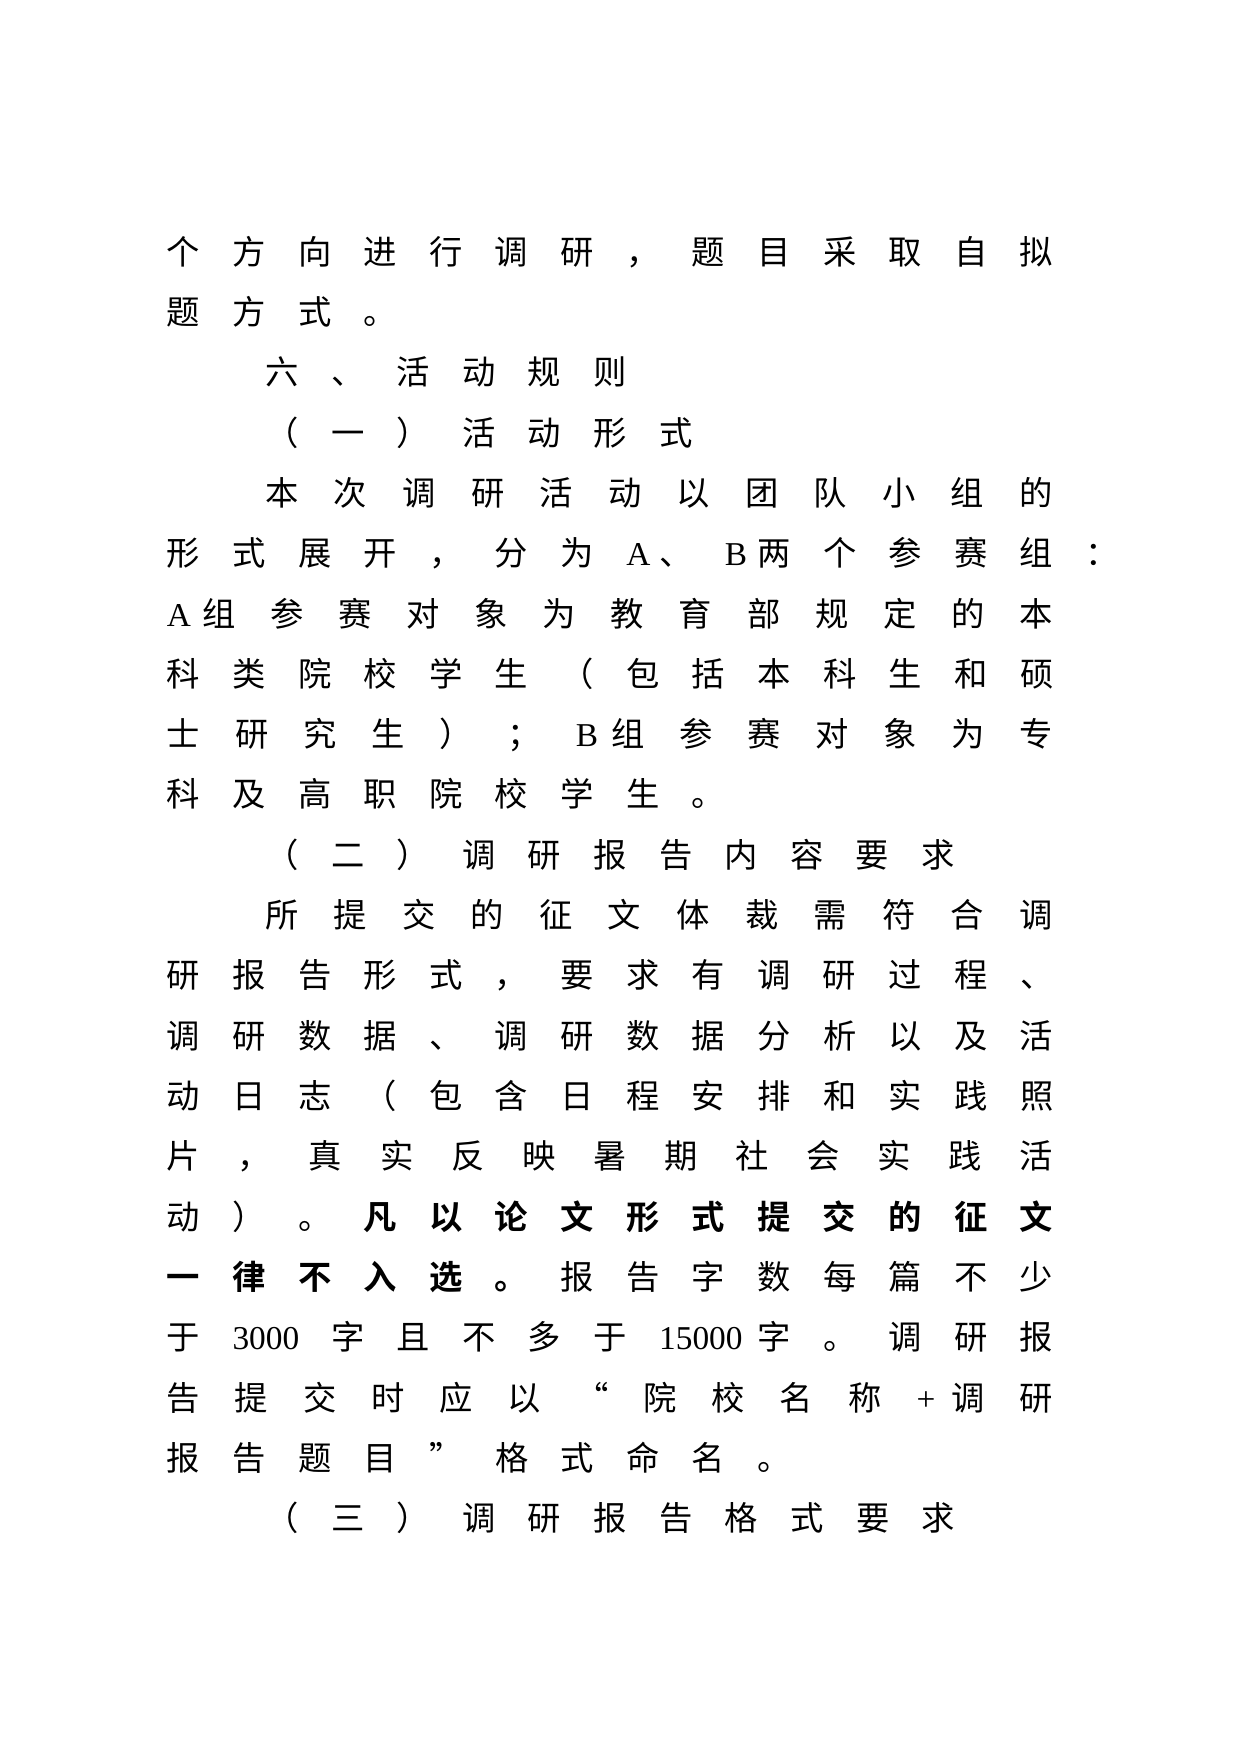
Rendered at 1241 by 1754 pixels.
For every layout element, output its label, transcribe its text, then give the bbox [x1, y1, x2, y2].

text 六、活动规则 [167, 340, 1085, 400]
text （二）调研报告内容要求 [167, 822, 1085, 883]
text 所提交的征文体裁需符合调研报告形式，要求有调研过程、调研数据、调研数据分析以及活动日志（包含日程安排和实践照片，真实反映暑期社会实践活动）。凡以论文形式提交的征文一律不入选。报告字数每篇不少于3000字且不多于15000字。调研报告提交时应以“院校名称+调研报告题目”格式命名。 [167, 883, 1085, 1486]
text （一）活动形式 [167, 400, 1085, 461]
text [167, 219, 1085, 340]
text 本次调研活动以团队小组的形式展开，分为A、B两个参赛组：A组参赛对象为教育部规定的本科类院校学生（包括本科生和硕士研究生）；B组参赛对象为专科及高职院校学生。 [167, 461, 1085, 822]
text （三）调研报告格式要求 [167, 1486, 1085, 1546]
